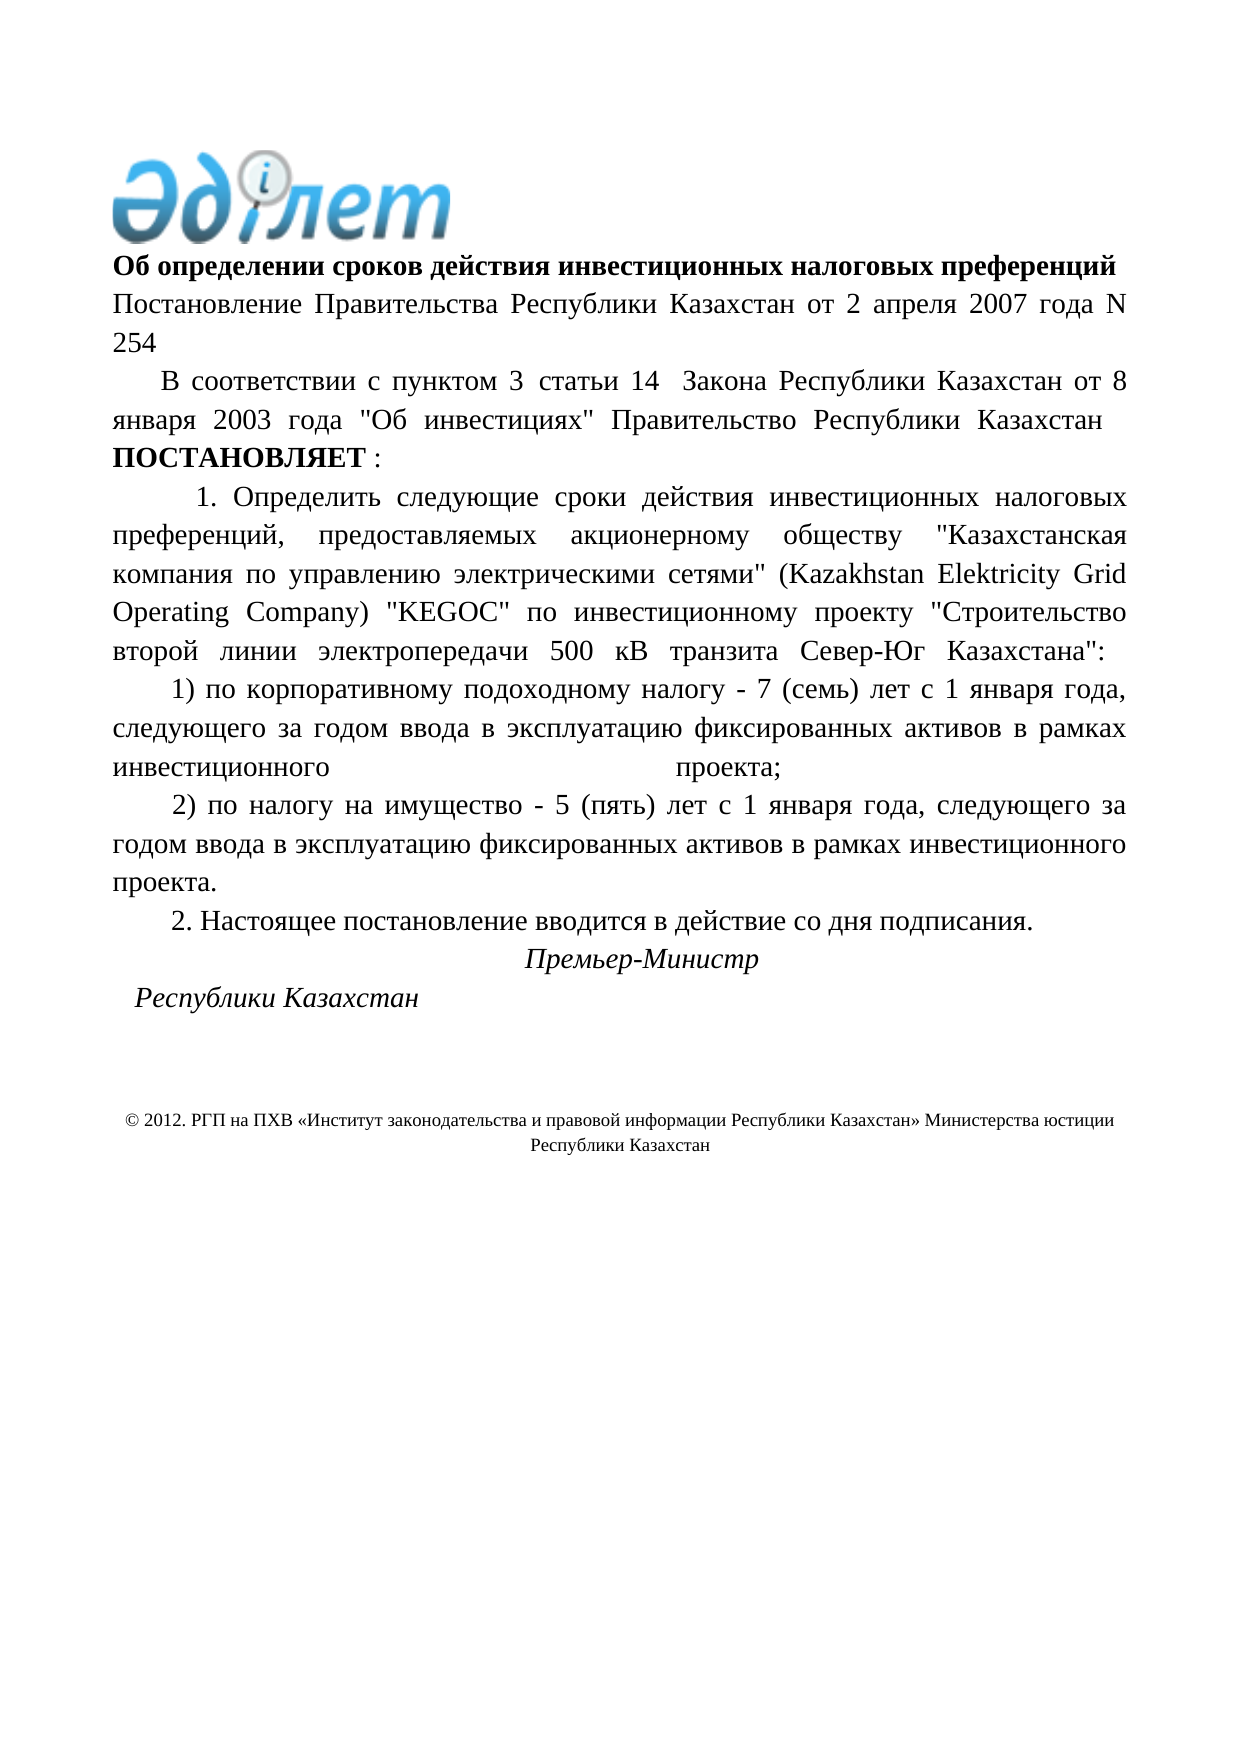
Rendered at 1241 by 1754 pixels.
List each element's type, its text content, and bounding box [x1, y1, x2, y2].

picture [112, 150, 451, 244]
text 2. Настоящее постановление вводится в действие со дня подписания. [112, 903, 1128, 936]
text © 2012. РГП на ПХВ «Институт законодательства и правовой информации Республики Казахстан» Министерства юстиции Республики Казахстан [112, 1109, 1128, 1155]
text 1. Определить следующие сроки действия инвестиционных налоговых преференций, предоставляемых акционерному обществу "Казахстанская компания по управлению электрическими сетями" (Kazakhstan Elektricity Grid Operating Company) "KEGOC" по инвестиционному проекту "Строительство второй линии электропередачи 500 кВ транзита Север-Юг Казахстана": 1) по корпоративному подоходному налогу - 7 (семь) лет с 1 января года, следующего за годом ввода в эксплуатацию фиксированных активов в рамках инвестиционного проекта; 2) по налогу на имущество - 5 (пять) лет с 1 января года, следующего за годом ввода в эксплуатацию фиксированных активов в рамках инвестиционного проекта. [112, 479, 1128, 898]
text В соответствии с пунктом 3 статьи 14 Закона Республики Казахстан от 8 января 2003 года "Об инвестициях" Правительство Республики Казахстан ПОСТАНОВЛЯЕТ : [112, 363, 1128, 474]
text Премьер-Министр Республики Казахстан [112, 941, 1128, 1013]
text Постановление Правительства Республики Казахстан от 2 апреля 2007 года N 254 [112, 286, 1128, 358]
text Об определении сроков действия инвестиционных налоговых преференций [112, 248, 1128, 281]
